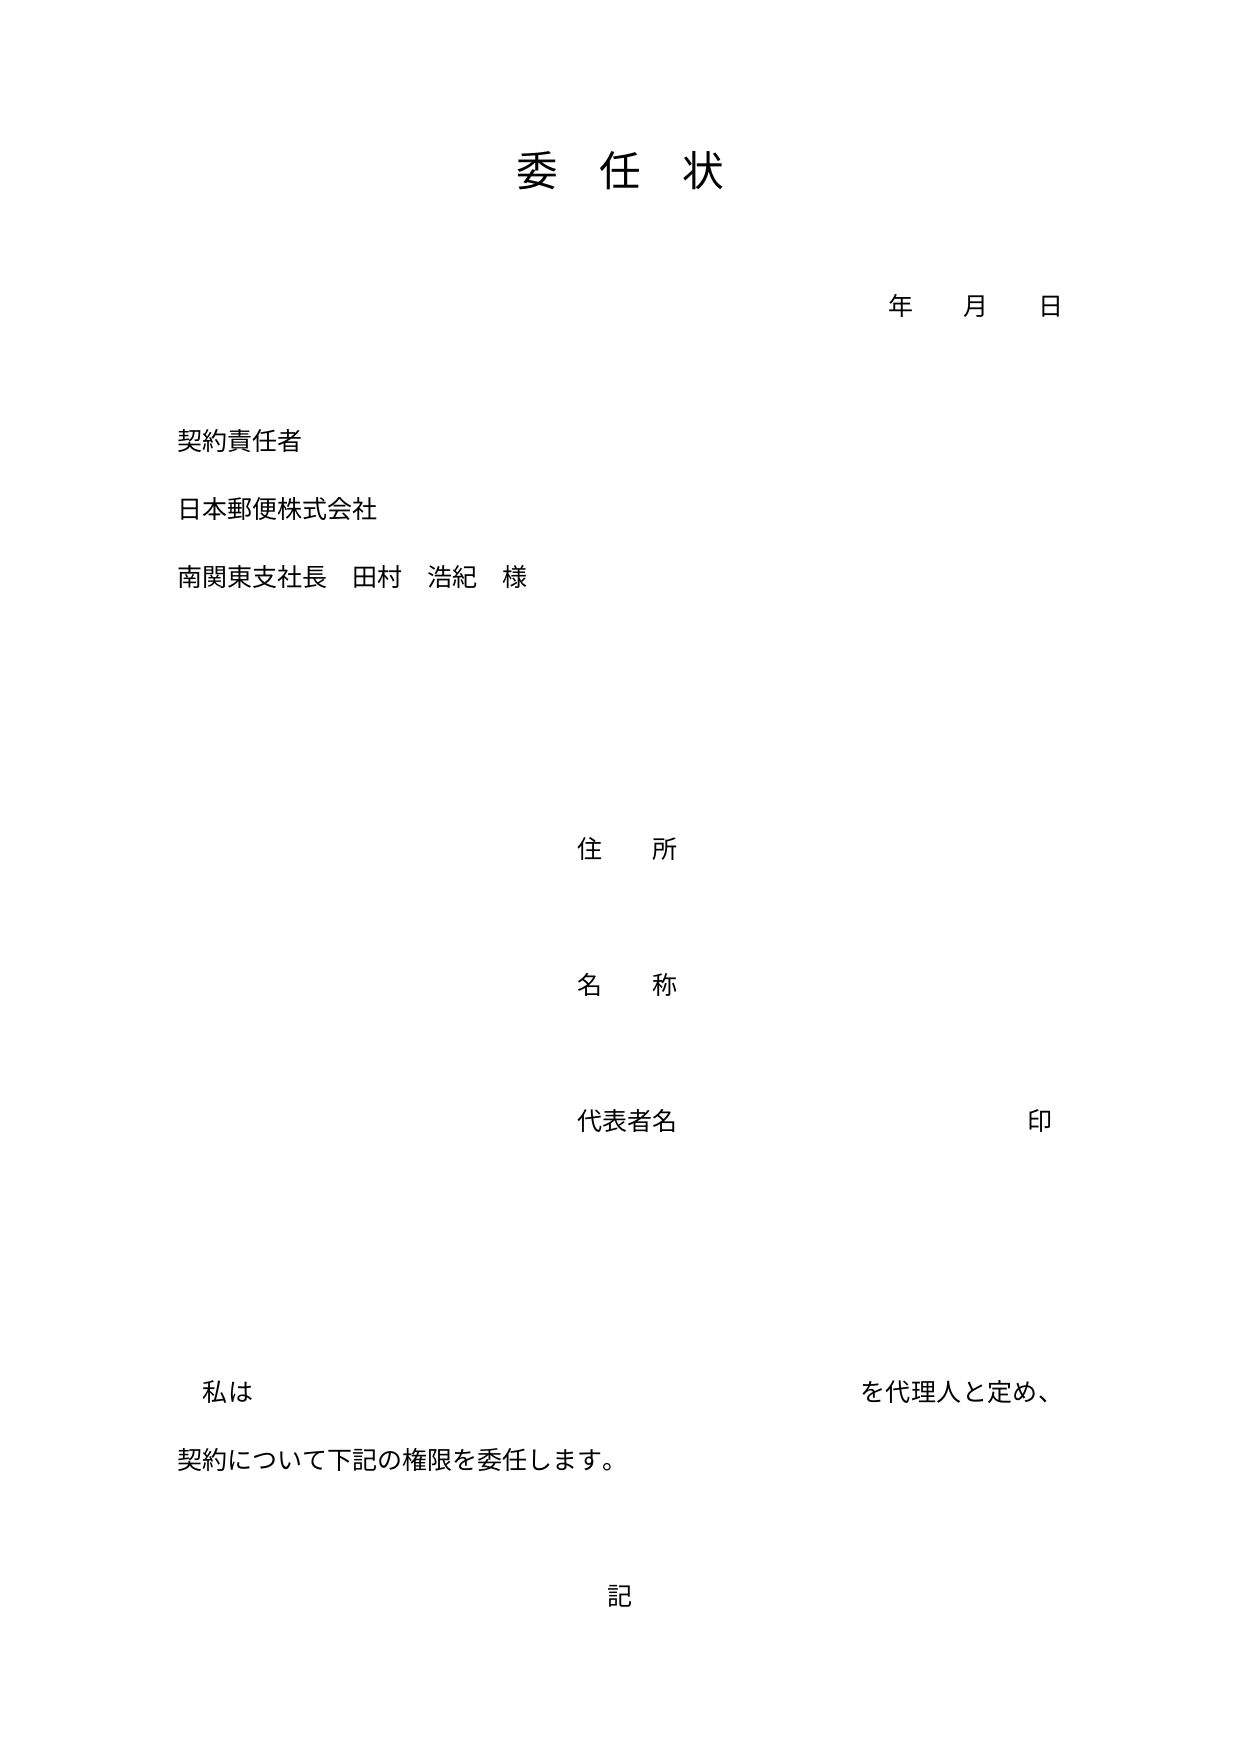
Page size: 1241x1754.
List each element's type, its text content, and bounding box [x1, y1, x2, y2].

text 年 月 日 [177, 270, 1063, 338]
text 委 任 状 [177, 134, 1063, 202]
text 私は を代理人と定め、契約について下記の権限を委任します。 [177, 1357, 1063, 1493]
text 名 称 [177, 949, 1063, 1017]
subtitle 記 [177, 1561, 1063, 1628]
text 契約責任者 [177, 406, 1063, 474]
text 代表者名 印 [177, 1085, 1063, 1153]
text 南関東支社長 田村 浩紀 様 [177, 542, 1063, 610]
text 日本郵便株式会社 [177, 474, 1063, 542]
text 住 所 [177, 813, 1063, 881]
